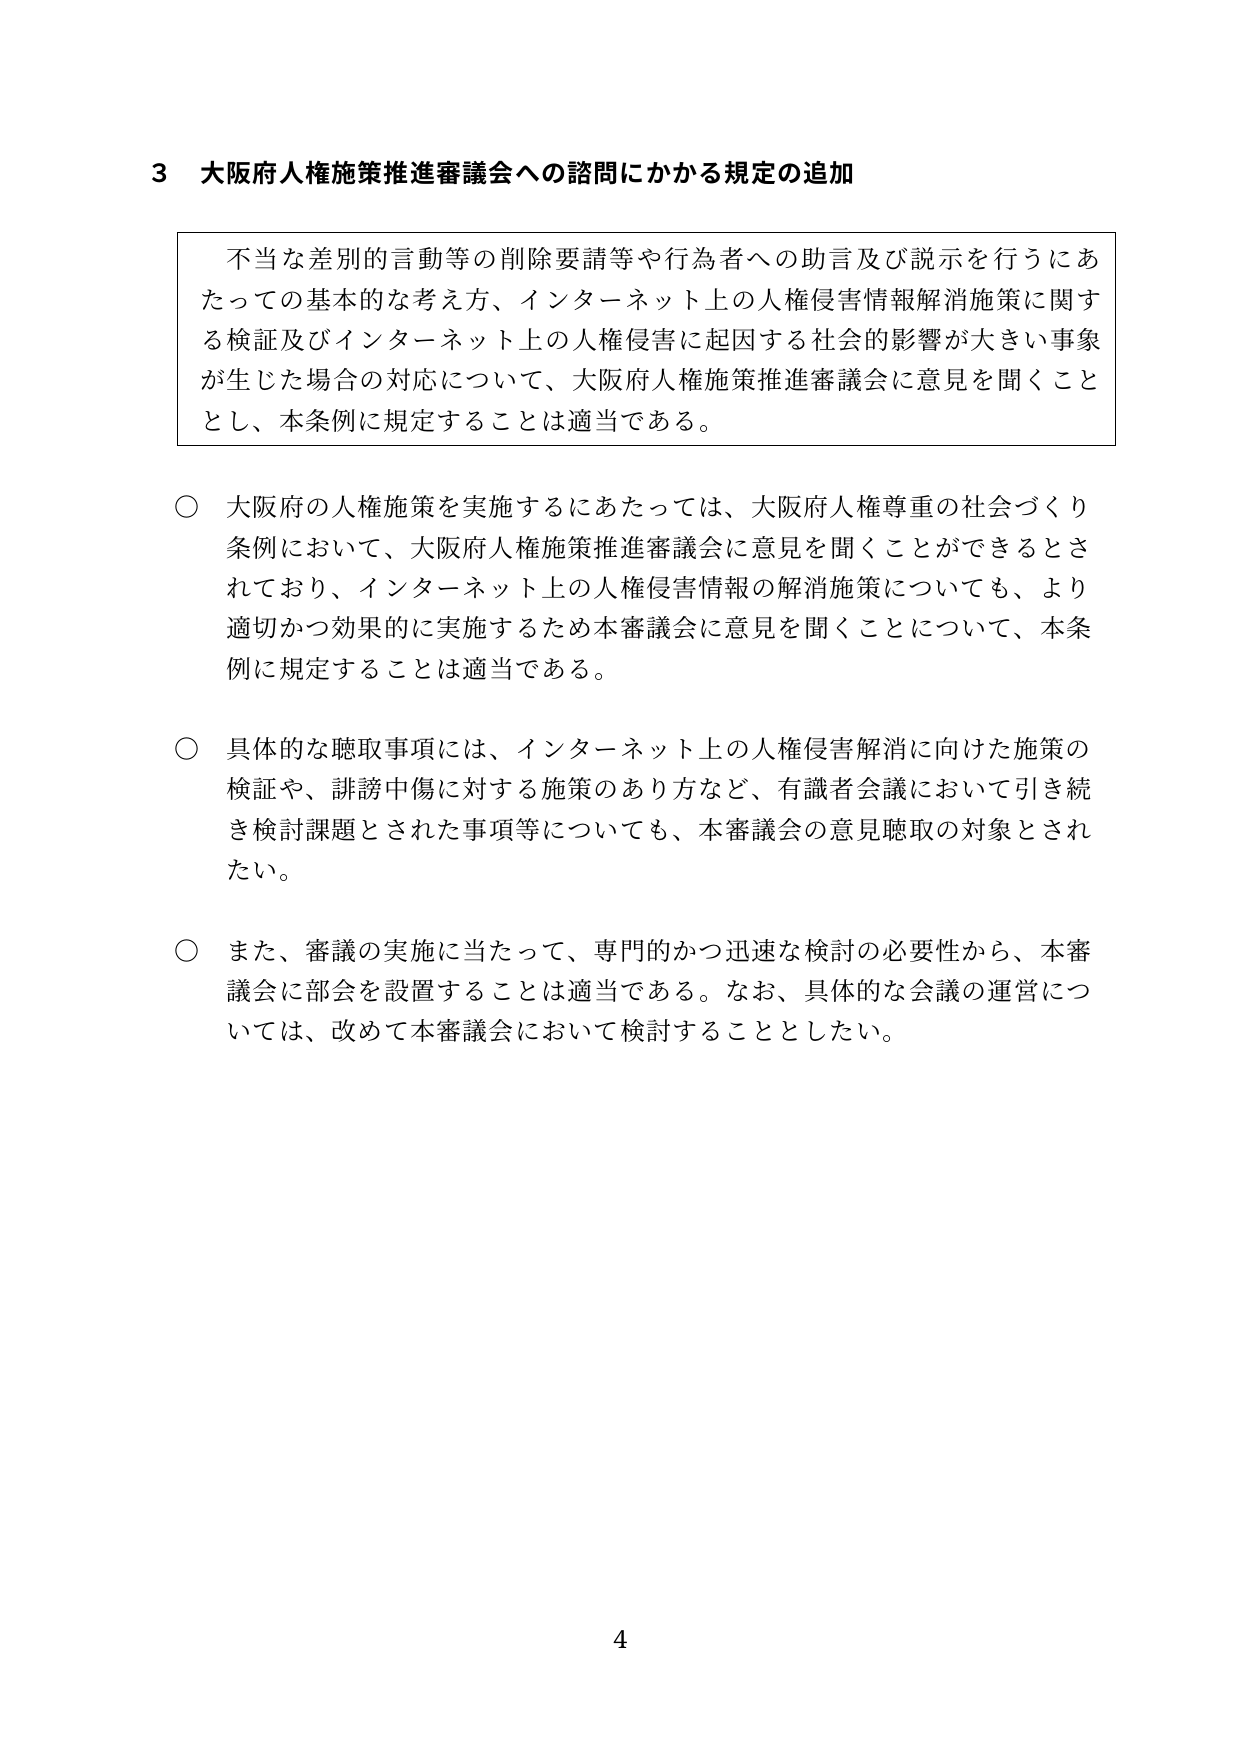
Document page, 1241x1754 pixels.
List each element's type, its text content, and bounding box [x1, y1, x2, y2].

text 〇 大阪府の人権施策を実施するにあたっては、大阪府人権尊重の社会づくり条例において、大阪府人権施策推進審議会に意見を聞くことができるとされており、インターネット上の人権侵害情報の解消施策についても、より適切かつ効果的に実施するため本審議会に意見を聞くことについて、本条例に規定することは適当である。 [174, 486, 1093, 687]
text ３ 大阪府人権施策推進審議会への諮問にかかる規定の追加 [148, 151, 1093, 192]
text 〇 また、審議の実施に当たって、専門的かつ迅速な検討の必要性から、本審議会に部会を設置することは適当である。なお、具体的な会議の運営については、改めて本審議会において検討することとしたい。 [174, 929, 1093, 1050]
text 〇 具体的な聴取事項には、インターネット上の人権侵害解消に向けた施策の検証や、誹謗中傷に対する施策のあり方など、有識者会議において引き続き検討課題とされた事項等についても、本審議会の意見聴取の対象とされたい。 [174, 728, 1093, 889]
table_header 不当な差別的言動等の削除要請等や行為者への助言及び説示を行うにあたっての基本的な考え方、インターネット上の人権侵害情報解消施策に関する検証及びインターネット上の人権侵害に起因する社会的影響が大きい事象が生じた場合の対応について、大阪府人権施策推進審議会に意見を聞くこととし、本条例に規定することは適当である。 [178, 233, 1115, 444]
